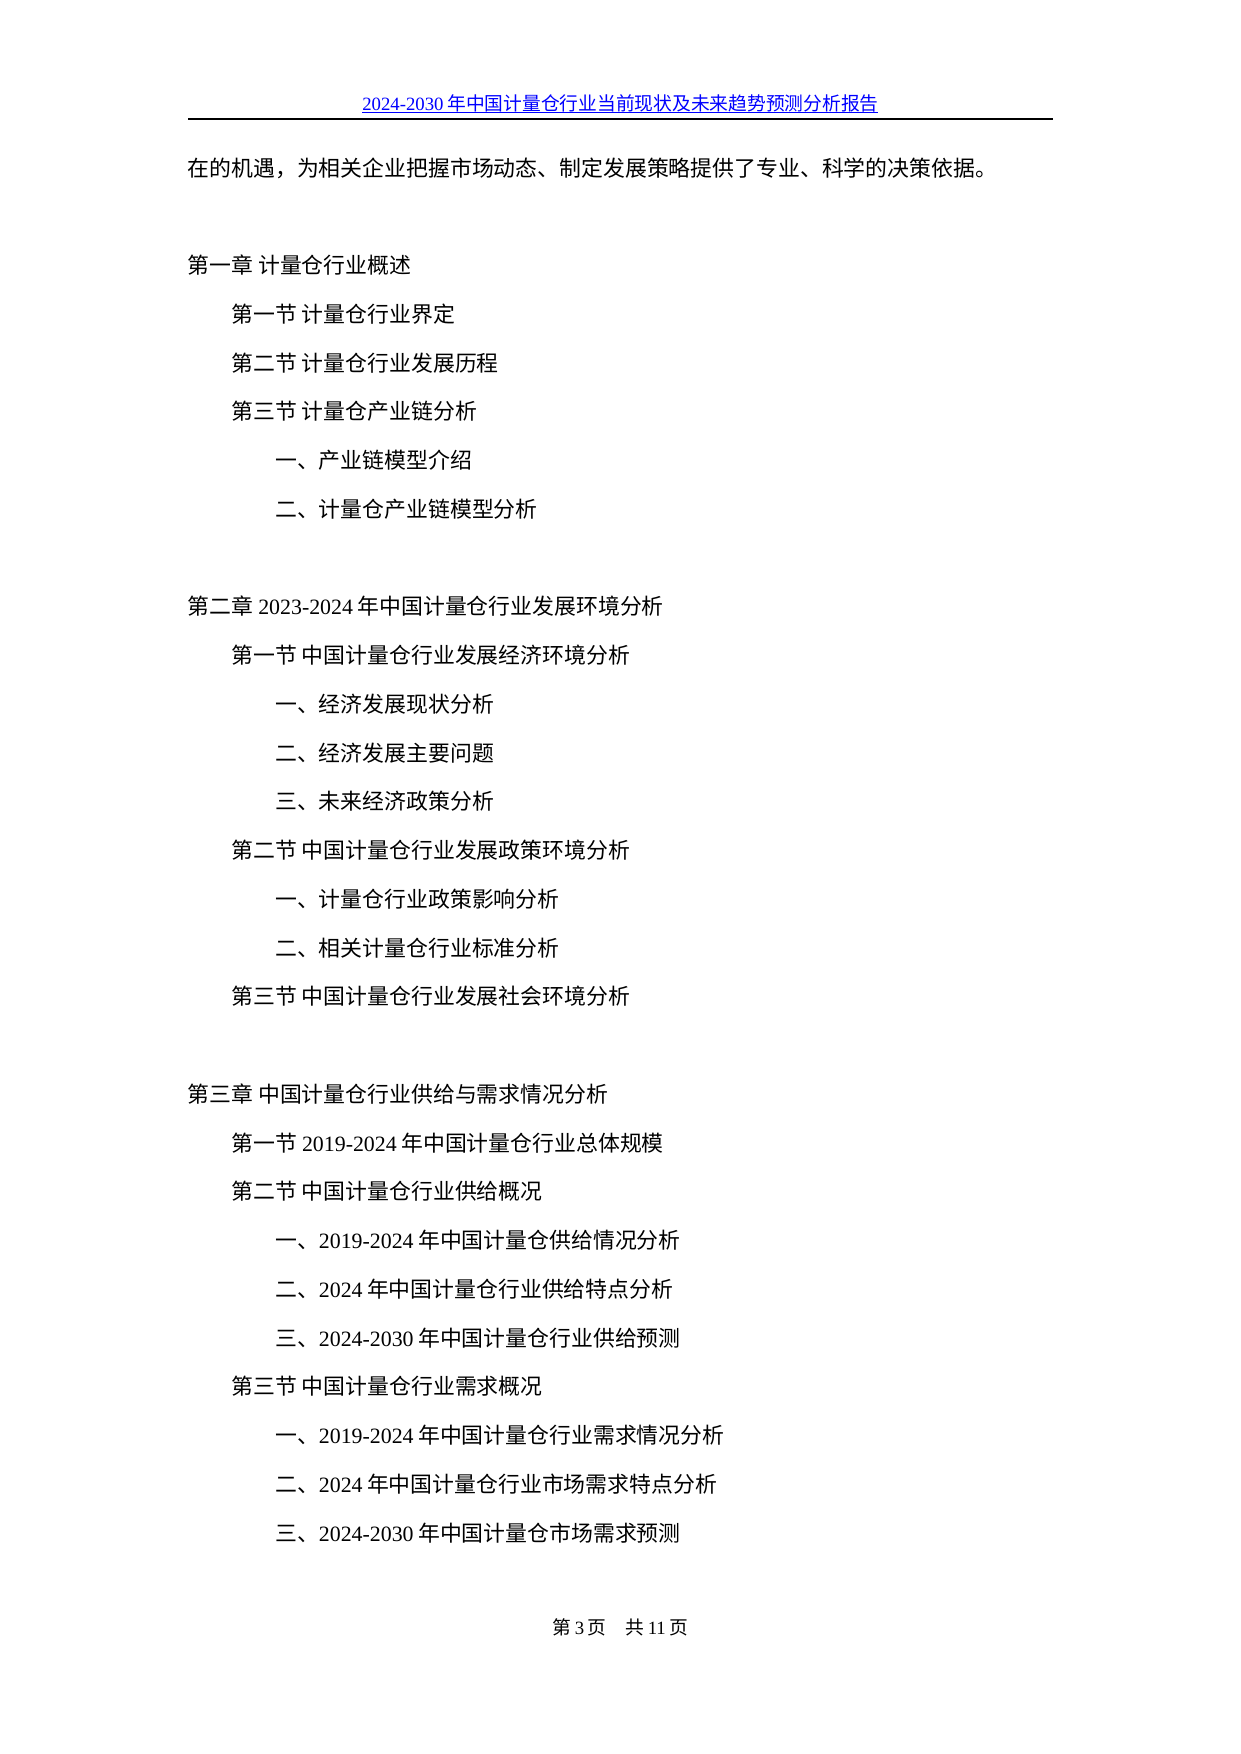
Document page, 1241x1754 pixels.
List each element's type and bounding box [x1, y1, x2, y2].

text [187, 150, 1053, 1548]
